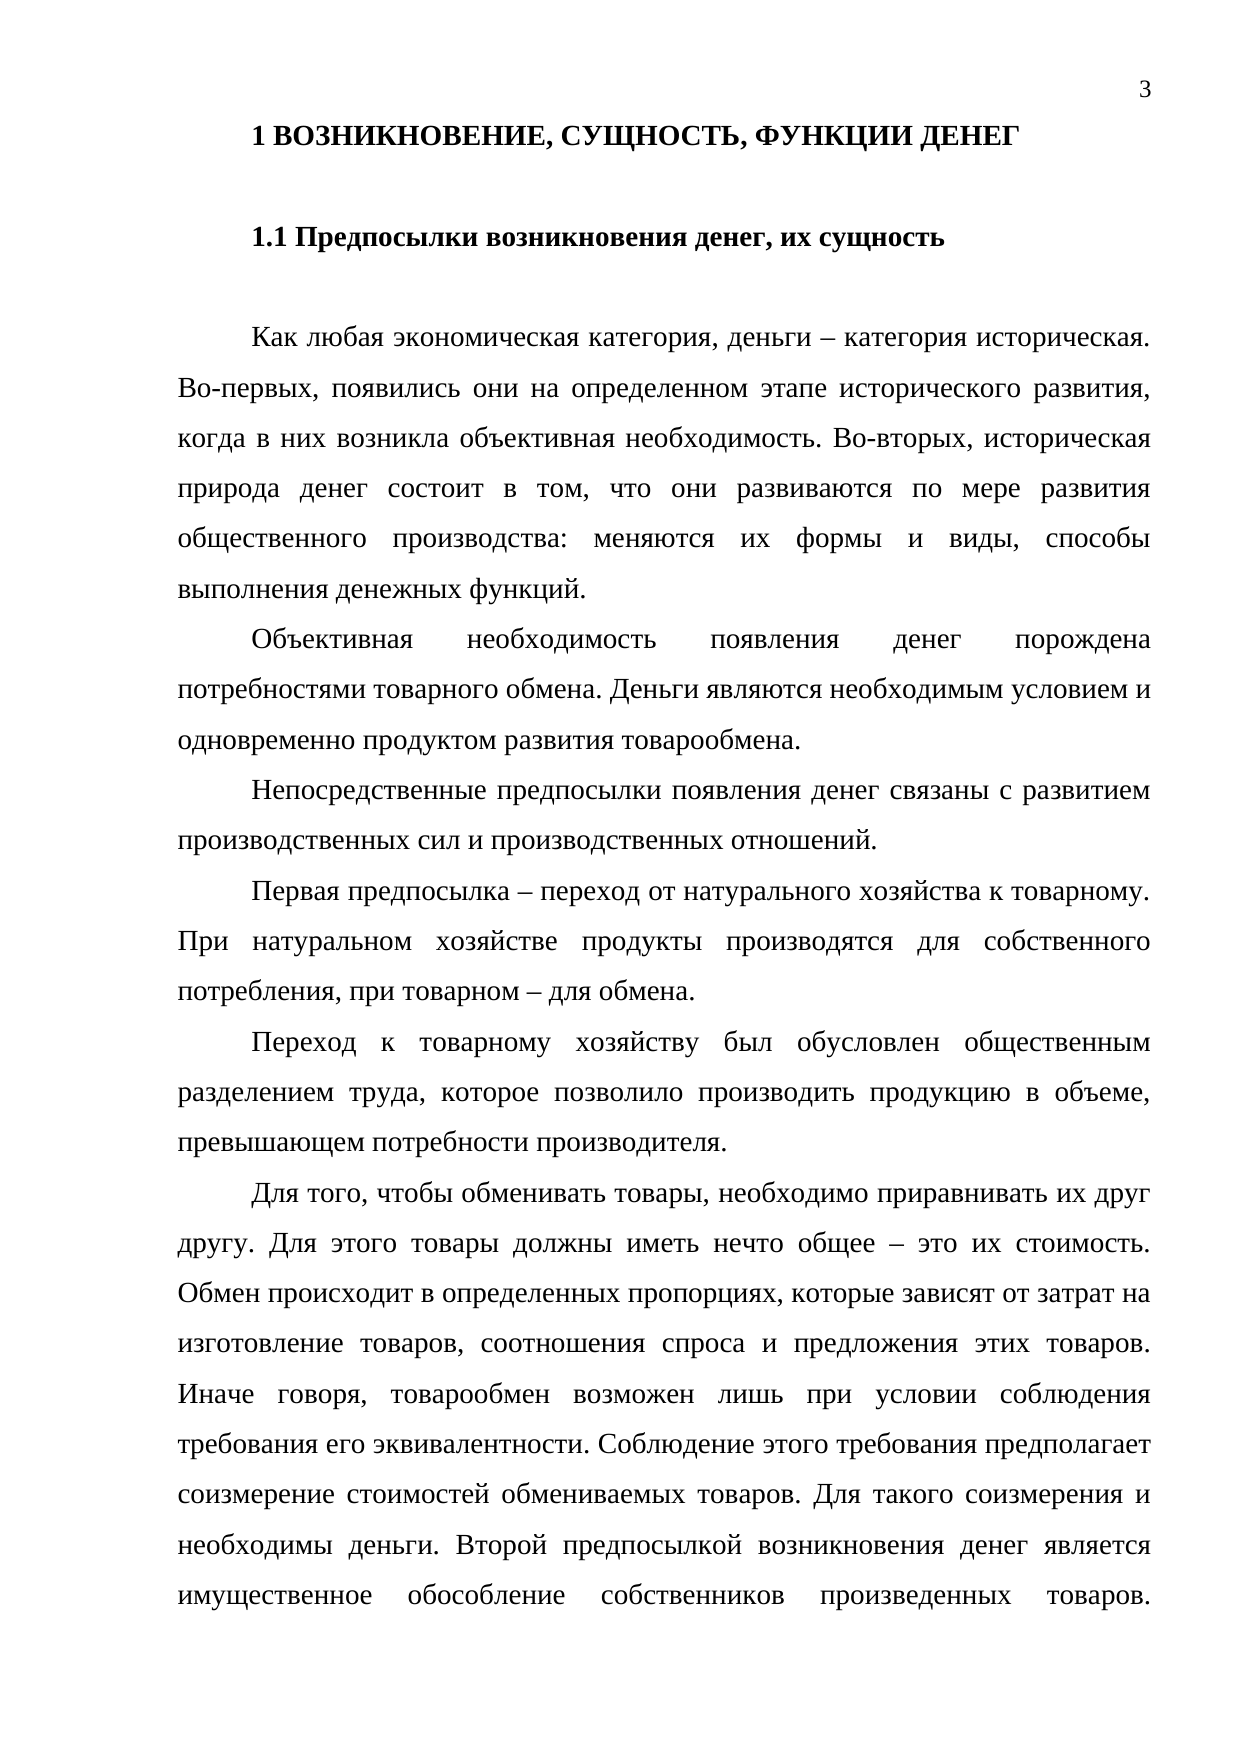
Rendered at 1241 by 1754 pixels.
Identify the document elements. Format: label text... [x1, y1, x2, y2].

text Переход к товарному хозяйству был обусловлен общественным разделением труда, которое позволило производить продукцию в объеме, превышающем потребности производителя. [177, 1024, 1152, 1158]
text Непосредственные предпосылки появления денег связаны с развитием производственных сил и производственных отношений. [177, 772, 1152, 856]
text Как любая экономическая категория, деньги – категория историческая. Во-первых, появились они на определенном этапе исторического развития, когда в них возникла объективная необходимость. Во-вторых, историческая природа денег состоит в том, что они развиваются по мере развития общественного производства: меняются их формы и виды, способы выполнения денежных функций. [177, 319, 1152, 604]
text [177, 1175, 1152, 1611]
text 1.1 Предпосылки возникновения денег, их сущность [177, 219, 1152, 252]
text Первая предпосылка – переход от натурального хозяйства к товарному. При натуральном хозяйстве продукты производятся для собственного потребления, при товарном – для обмена. [177, 873, 1152, 1007]
text Объективная необходимость появления денег порождена потребностями товарного обмена. Деньги являются необходимым условием и одновременно продуктом развития товарообмена. [177, 621, 1152, 755]
text 1 ВОЗНИКНОВЕНИЕ, СУЩНОСТЬ, ФУНКЦИИ ДЕНЕГ [177, 118, 1152, 152]
